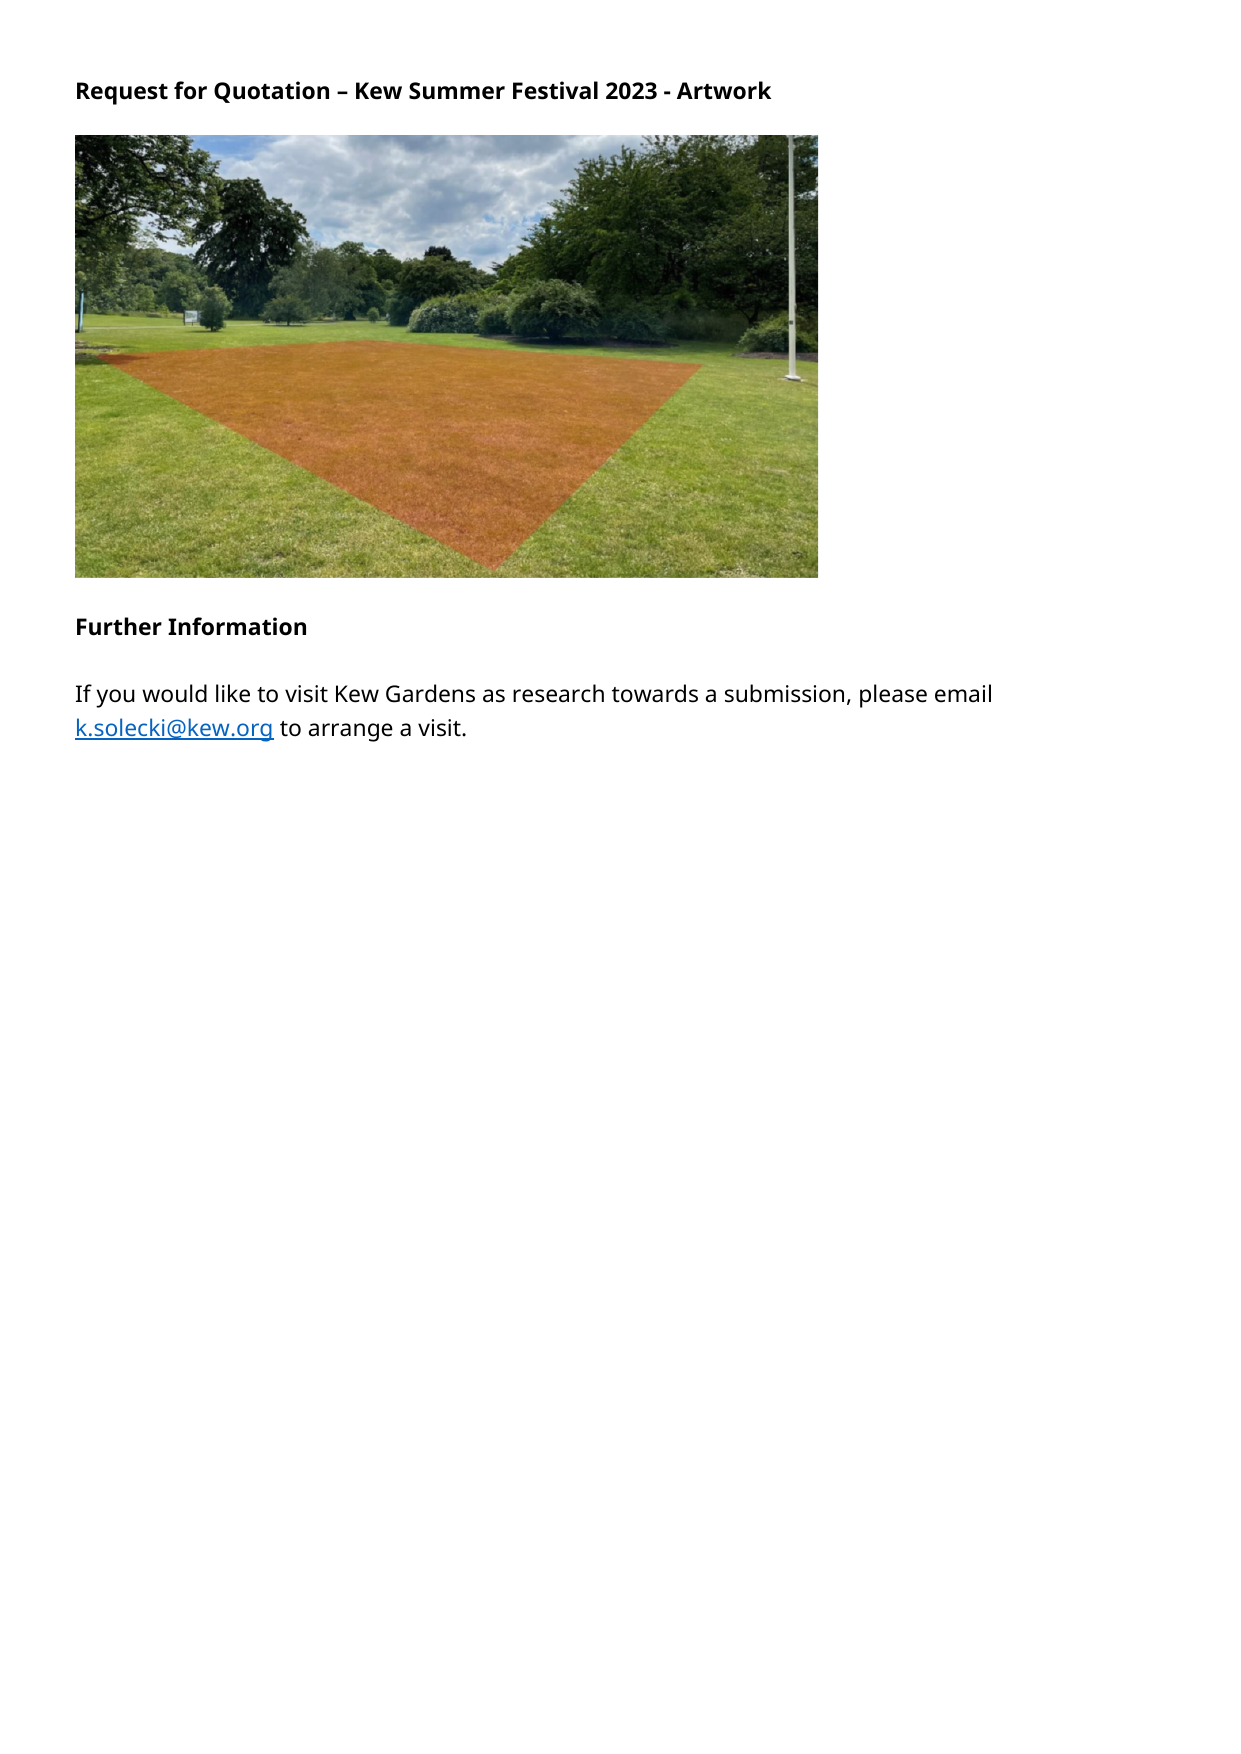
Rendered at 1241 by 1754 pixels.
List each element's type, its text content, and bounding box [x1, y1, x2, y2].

picture [75, 135, 819, 578]
text Further Information [75, 611, 1165, 642]
text If you would like to visit Kew Gardens as research towards a submission, please email k.solecki@kew.org to arrange a visit. [75, 678, 1165, 743]
